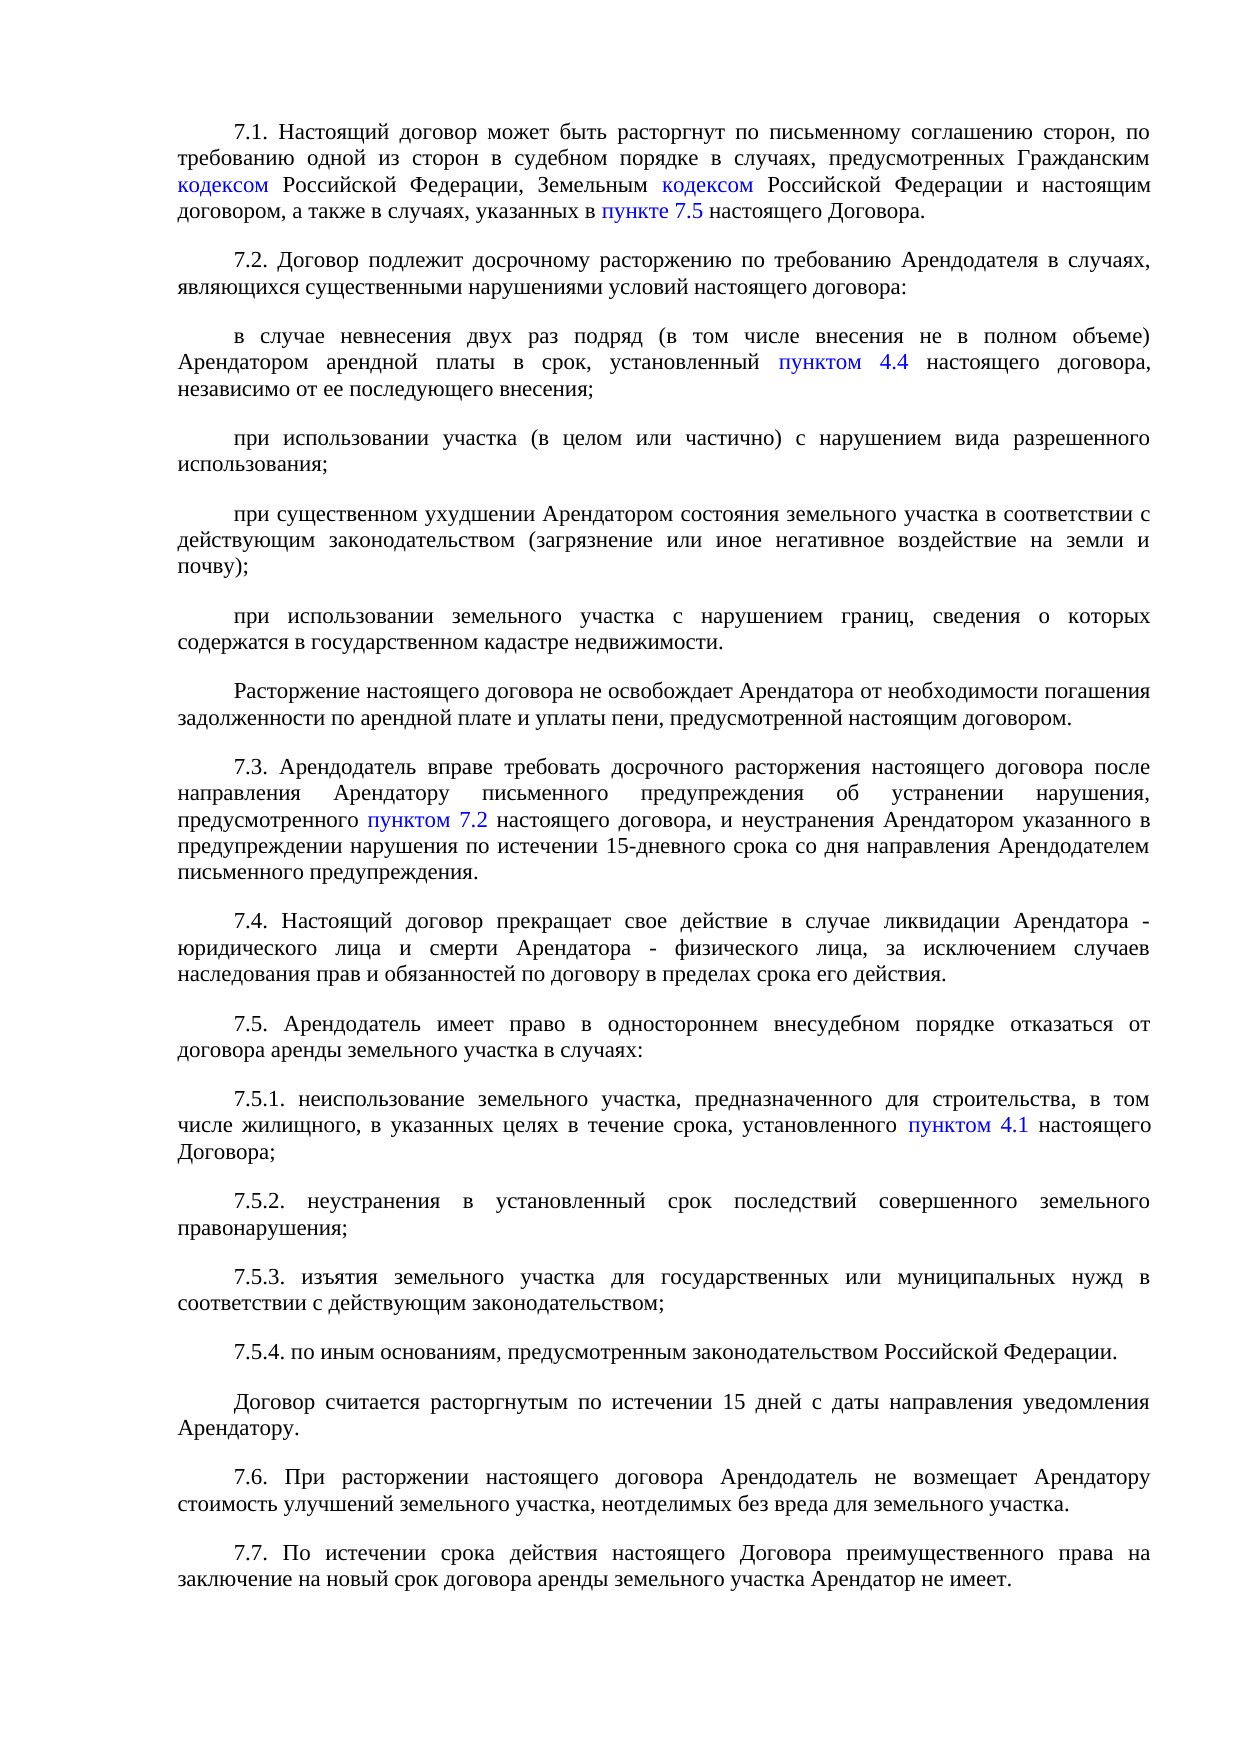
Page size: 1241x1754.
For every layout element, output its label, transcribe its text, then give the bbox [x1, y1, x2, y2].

text 7.5.1. неиспользование земельного участка, предназначенного для строительства, в том числе жилищного, в указанных целях в течение срока, установленного пунктом 4.1 настоящего Договора; [177, 1085, 1152, 1164]
text при использовании участка (в целом или частично) с нарушением вида разрешенного использования; [177, 424, 1152, 477]
text 7.4. Настоящий договор прекращает свое действие в случае ликвидации Арендатора - юридического лица и смерти Арендатора - физического лица, за исключением случаев наследования прав и обязанностей по договору в пределах срока его действия. [177, 908, 1152, 987]
text 7.7. По истечении срока действия настоящего Договора преимущественного права на заключение на новый срок договора аренды земельного участка Арендатор не имеет. [177, 1539, 1152, 1592]
text 7.5.4. по иным основаниям, предусмотренным законодательством Российской Федерации. [177, 1338, 1152, 1365]
text 7.5. Арендодатель имеет право в одностороннем внесудебном порядке отказаться от договора аренды земельного участка в случаях: [177, 1009, 1152, 1062]
text Договор считается расторгнутым по истечении 15 дней с даты направления уведомления Арендатору. [177, 1388, 1152, 1440]
text при существенном ухудшении Арендатором состояния земельного участка в соответствии с действующим законодательством (загрязнение или иное негативное воздействие на земли и почву); [177, 500, 1152, 579]
text 7.6. При расторжении настоящего договора Арендодатель не возмещает Арендатору стоимость улучшений земельного участка, неотделимых без вреда для земельного участка. [177, 1463, 1152, 1516]
text при использовании земельного участка с нарушением границ, сведения о которых содержатся в государственном кадастре недвижимости. [177, 602, 1152, 654]
text 7.1. Настоящий договор может быть расторгнут по письменному соглашению сторон, по требованию одной из сторон в судебном порядке в случаях, предусмотренных Гражданским кодексом Российской Федерации, Земельным кодексом Российской Федерации и настоящим договором, а также в случаях, указанных в пункте 7.5 настоящего Договора. [177, 118, 1152, 223]
text 7.3. Арендодатель вправе требовать досрочного расторжения настоящего договора после направления Арендатору письменного предупреждения об устранении нарушения, предусмотренного пунктом 7.2 настоящего договора, и неустранения Арендатором указанного в предупреждении нарушения по истечении 15-дневного срока со дня направления Арендодателем письменного предупреждения. [177, 753, 1152, 885]
text 7.5.3. изъятия земельного участка для государственных или муниципальных нужд в соответствии с действующим законодательством; [177, 1263, 1152, 1316]
text 7.2. Договор подлежит досрочному расторжению по требованию Арендодателя в случаях, являющихся существенными нарушениями условий настоящего договора: [177, 246, 1152, 299]
text Расторжение настоящего договора не освобождает Арендатора от необходимости погашения задолженности по арендной плате и уплаты пени, предусмотренной настоящим договором. [177, 677, 1152, 730]
text в случае невнесения двух раз подряд (в том числе внесения не в полном объеме) Арендатором арендной платы в срок, установленный пунктом 4.4 настоящего договора, независимо от ее последующего внесения; [177, 322, 1152, 401]
text 7.5.2. неустранения в установленный срок последствий совершенного земельного правонарушения; [177, 1187, 1152, 1240]
